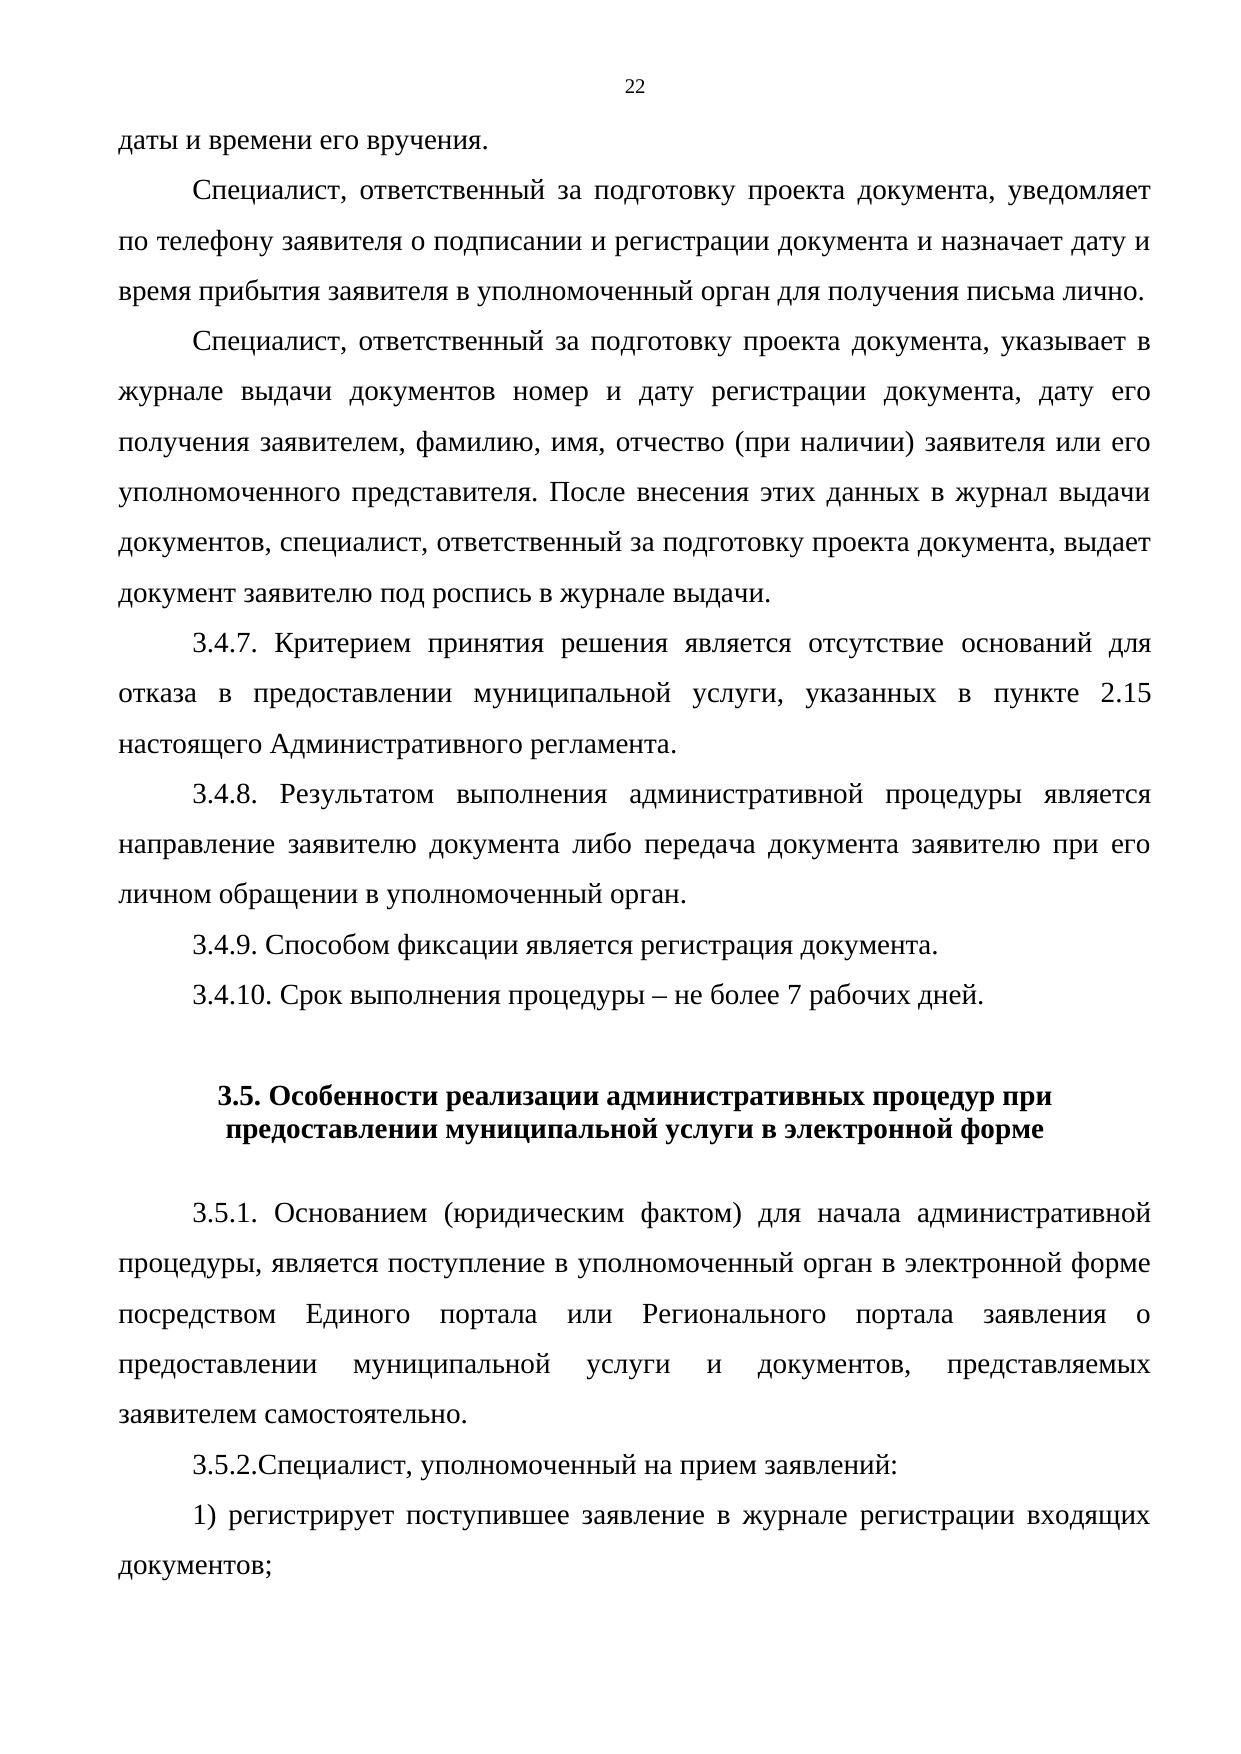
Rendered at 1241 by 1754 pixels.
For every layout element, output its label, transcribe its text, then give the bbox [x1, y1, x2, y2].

text 3.4.9. Способом фиксации является регистрация документа. [118, 927, 1152, 961]
text Специалист, ответственный за подготовку проекта документа, указывает в журнале выдачи документов номер и дату регистрации документа, дату его получения заявителем, фамилию, имя, отчество (при наличии) заявителя или его уполномоченного представителя. После внесения этих данных в журнал выдачи документов, специалист, ответственный за подготовку проекта документа, выдает документ заявителю под роспись в журнале выдачи. [118, 323, 1152, 608]
text 3.5.2.Специалист, уполномоченный на прием заявлений: [118, 1447, 1152, 1480]
text 3.5. Особенности реализации административных процедур при предоставлении муниципальной услуги в электронной форме [118, 1078, 1152, 1145]
text 1) регистрирует поступившее заявление в журнале регистрации входящих документов; [118, 1497, 1152, 1581]
text 3.4.10. Срок выполнения процедуры – не более 7 рабочих дней. [118, 977, 1152, 1011]
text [118, 122, 1152, 156]
text 3.5.1. Основанием (юридическим фактом) для начала административной процедуры, является поступление в уполномоченный орган в электронной форме посредством Единого портала или Регионального портала заявления о предоставлении муниципальной услуги и документов, представляемых заявителем самостоятельно. [118, 1195, 1152, 1430]
text 3.4.8. Результатом выполнения административной процедуры является направление заявителю документа либо передача документа заявителю при его личном обращении в уполномоченный орган. [118, 776, 1152, 910]
text Специалист, ответственный за подготовку проекта документа, уведомляет по телефону заявителя о подписании и регистрации документа и назначает дату и время прибытия заявителя в уполномоченный орган для получения письма лично. [118, 172, 1152, 306]
text 3.4.7. Критерием принятия решения является отсутствие оснований для отказа в предоставлении муниципальной услуги, указанных в пункте 2.15 настоящего Административного регламента. [118, 625, 1152, 759]
